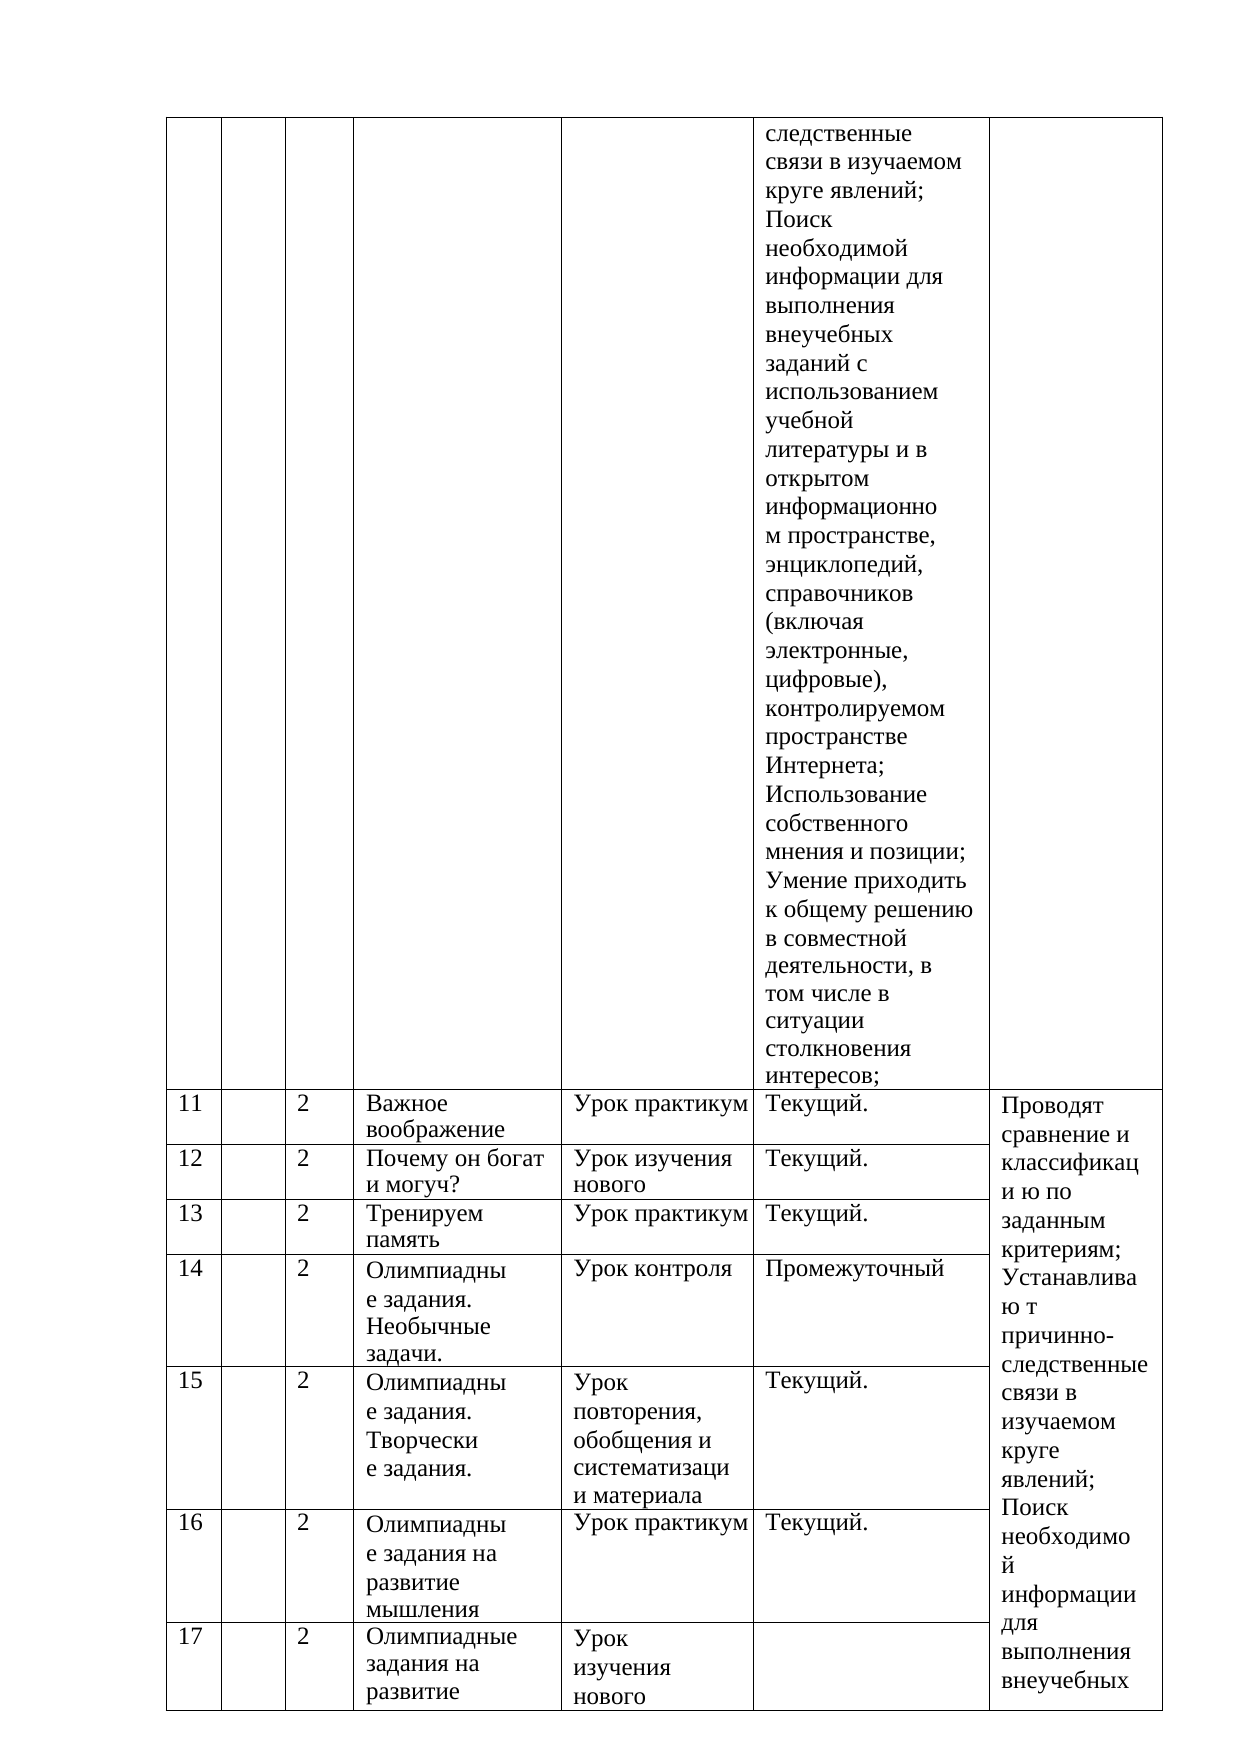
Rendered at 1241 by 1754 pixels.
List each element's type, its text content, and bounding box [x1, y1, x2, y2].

table_cell 2 [286, 1367, 353, 1508]
table_cell Текущий. [754, 1367, 989, 1508]
table_cell [222, 1200, 285, 1254]
table_cell [222, 1255, 285, 1366]
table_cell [354, 1623, 561, 1709]
table_cell 16 [167, 1510, 221, 1622]
table_cell 2 [286, 1255, 353, 1366]
table_cell Текущий. [754, 1090, 989, 1144]
table_cell 2 [286, 1145, 353, 1199]
table_cell Олимпиадные задания. Необычные задачи. [354, 1255, 561, 1366]
table_cell 15 [167, 1367, 221, 1508]
table_cell Урок изучения нового [562, 1145, 753, 1199]
table_cell 17 [167, 1623, 221, 1709]
table_header следственные связи в изучаемом круге явлений; Поиск необходимой информации для выполнения внеучебных заданий с использованием учебной литературы и в открытом информационном пространстве, энциклопедий, справочников (включая электронные, цифровые), контролируемом пространстве Интернета; Использование собственного мнения и позиции; Умение приходить к общему решению в совместной деятельности, в том числе в ситуации столкновения интересов; [754, 118, 989, 1089]
table_header [990, 118, 1162, 1089]
table_cell [222, 1090, 285, 1144]
table_cell Урок практикум [562, 1200, 753, 1254]
table_header [562, 118, 753, 1089]
table_cell [222, 1623, 285, 1709]
table_cell 12 [167, 1145, 221, 1199]
table_cell Урок практикум [562, 1090, 753, 1144]
table_header [286, 118, 353, 1089]
table_cell Промежуточный [754, 1255, 989, 1366]
table_cell 2 [286, 1090, 353, 1144]
table_cell Текущий. [754, 1200, 989, 1254]
table_cell [222, 1367, 285, 1508]
table_cell Текущий. [754, 1510, 989, 1622]
table_cell Урок контроля [562, 1255, 753, 1366]
table_cell [754, 1623, 989, 1709]
table_cell [222, 1510, 285, 1622]
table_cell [562, 1623, 753, 1709]
table_cell 13 [167, 1200, 221, 1254]
table_header [354, 118, 561, 1089]
table_header [167, 118, 221, 1089]
table_cell 14 [167, 1255, 221, 1366]
table_cell [222, 1145, 285, 1199]
table_cell Олимпиадные задания на развитие мышления [354, 1510, 561, 1622]
table_cell 2 [286, 1510, 353, 1622]
table_cell Почему он богат и могуч? [354, 1145, 561, 1199]
table_cell 2 [286, 1200, 353, 1254]
table_cell Урок повторения, обобщения и систематизации материала [562, 1367, 753, 1508]
table_cell Урок практикум [562, 1510, 753, 1622]
table_cell Текущий. [754, 1145, 989, 1199]
table_cell Важное воображение [354, 1090, 561, 1144]
table_header [222, 118, 285, 1089]
table_cell 11 [167, 1090, 221, 1144]
table_cell Тренируем память [354, 1200, 561, 1254]
table_cell 2 [286, 1623, 353, 1709]
table_cell Олимпиадные задания. Творческие задания. [354, 1367, 561, 1508]
table_cell Проводят сравнение и классификаци ю по заданным критериям; Устанавливаю т причинно- следственные связи в изучаемом круге явлений; Поиск необходимой информации для выполнения внеучебных заданий с использование м учебной литературы и в открытом [990, 1090, 1162, 1709]
